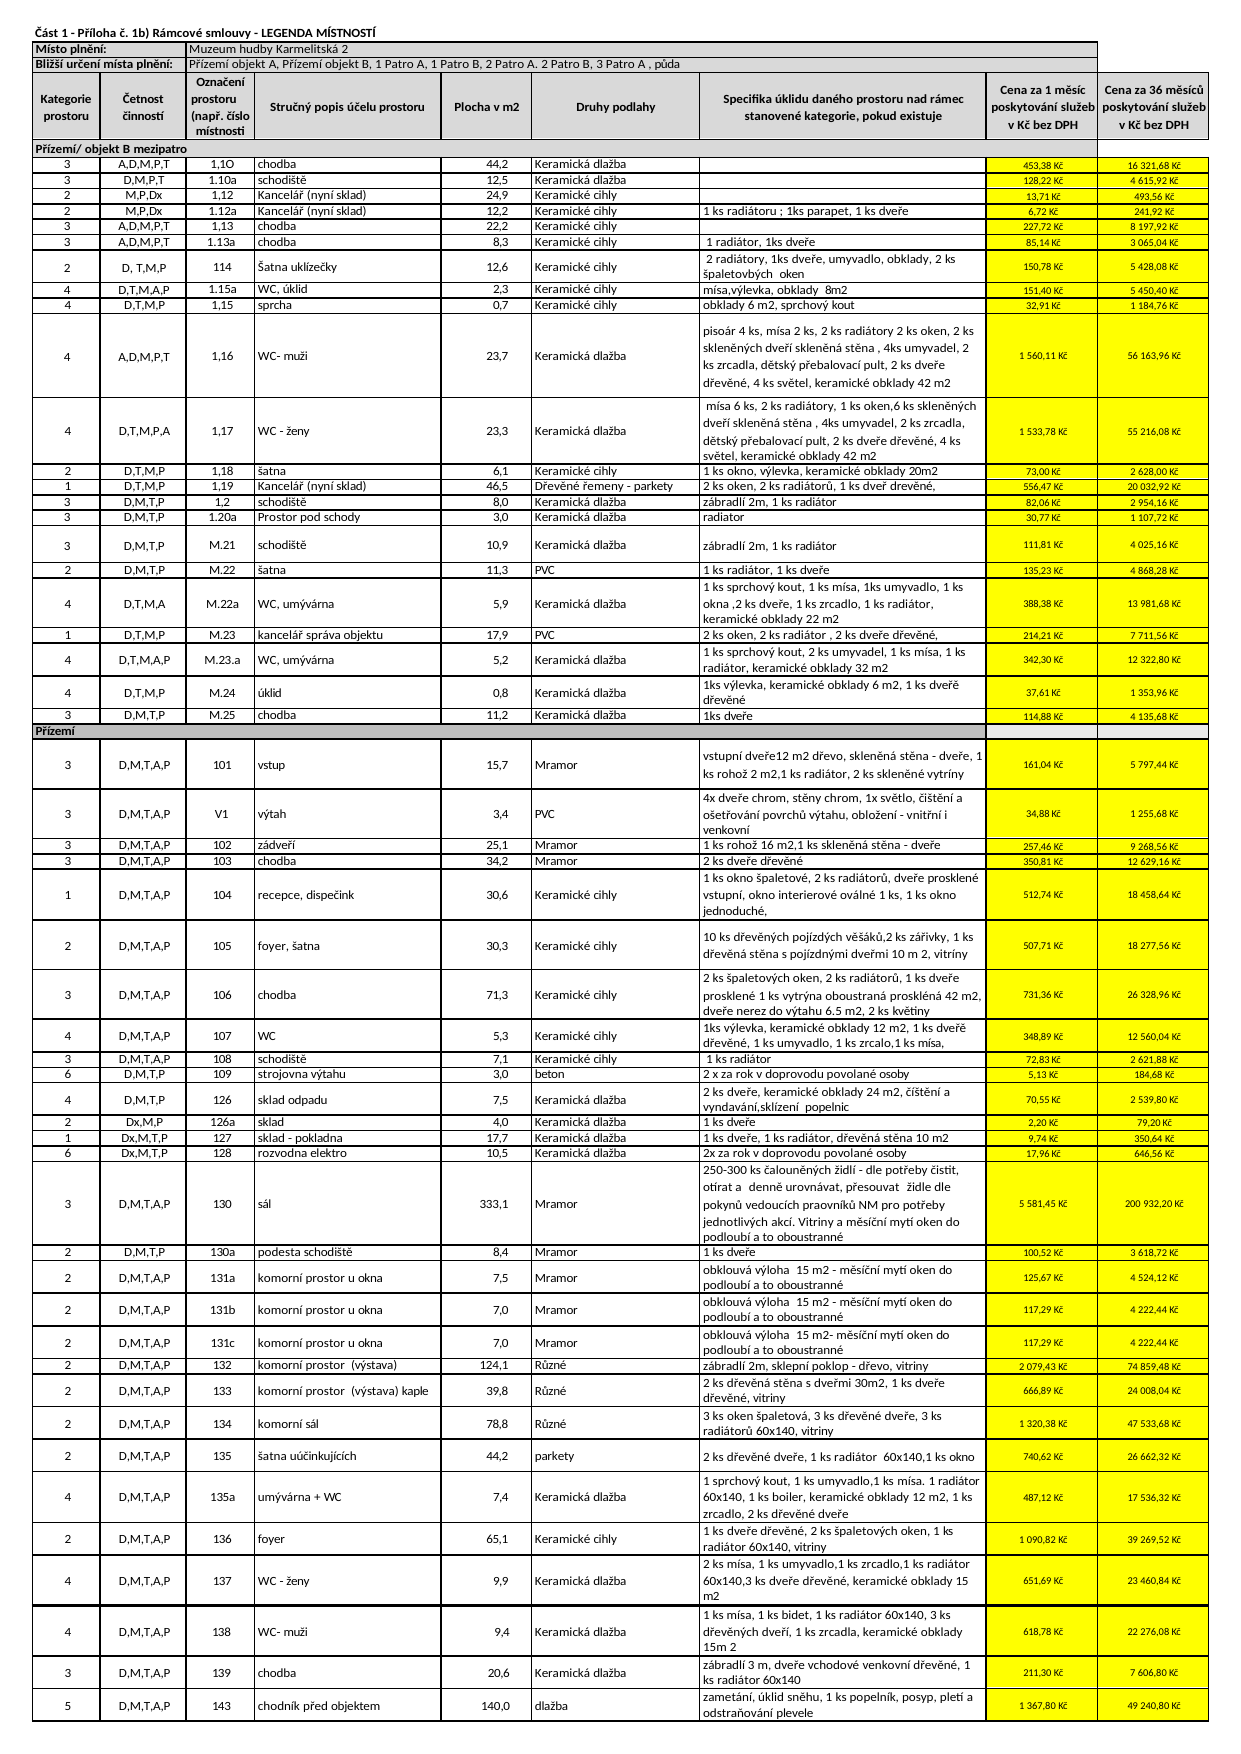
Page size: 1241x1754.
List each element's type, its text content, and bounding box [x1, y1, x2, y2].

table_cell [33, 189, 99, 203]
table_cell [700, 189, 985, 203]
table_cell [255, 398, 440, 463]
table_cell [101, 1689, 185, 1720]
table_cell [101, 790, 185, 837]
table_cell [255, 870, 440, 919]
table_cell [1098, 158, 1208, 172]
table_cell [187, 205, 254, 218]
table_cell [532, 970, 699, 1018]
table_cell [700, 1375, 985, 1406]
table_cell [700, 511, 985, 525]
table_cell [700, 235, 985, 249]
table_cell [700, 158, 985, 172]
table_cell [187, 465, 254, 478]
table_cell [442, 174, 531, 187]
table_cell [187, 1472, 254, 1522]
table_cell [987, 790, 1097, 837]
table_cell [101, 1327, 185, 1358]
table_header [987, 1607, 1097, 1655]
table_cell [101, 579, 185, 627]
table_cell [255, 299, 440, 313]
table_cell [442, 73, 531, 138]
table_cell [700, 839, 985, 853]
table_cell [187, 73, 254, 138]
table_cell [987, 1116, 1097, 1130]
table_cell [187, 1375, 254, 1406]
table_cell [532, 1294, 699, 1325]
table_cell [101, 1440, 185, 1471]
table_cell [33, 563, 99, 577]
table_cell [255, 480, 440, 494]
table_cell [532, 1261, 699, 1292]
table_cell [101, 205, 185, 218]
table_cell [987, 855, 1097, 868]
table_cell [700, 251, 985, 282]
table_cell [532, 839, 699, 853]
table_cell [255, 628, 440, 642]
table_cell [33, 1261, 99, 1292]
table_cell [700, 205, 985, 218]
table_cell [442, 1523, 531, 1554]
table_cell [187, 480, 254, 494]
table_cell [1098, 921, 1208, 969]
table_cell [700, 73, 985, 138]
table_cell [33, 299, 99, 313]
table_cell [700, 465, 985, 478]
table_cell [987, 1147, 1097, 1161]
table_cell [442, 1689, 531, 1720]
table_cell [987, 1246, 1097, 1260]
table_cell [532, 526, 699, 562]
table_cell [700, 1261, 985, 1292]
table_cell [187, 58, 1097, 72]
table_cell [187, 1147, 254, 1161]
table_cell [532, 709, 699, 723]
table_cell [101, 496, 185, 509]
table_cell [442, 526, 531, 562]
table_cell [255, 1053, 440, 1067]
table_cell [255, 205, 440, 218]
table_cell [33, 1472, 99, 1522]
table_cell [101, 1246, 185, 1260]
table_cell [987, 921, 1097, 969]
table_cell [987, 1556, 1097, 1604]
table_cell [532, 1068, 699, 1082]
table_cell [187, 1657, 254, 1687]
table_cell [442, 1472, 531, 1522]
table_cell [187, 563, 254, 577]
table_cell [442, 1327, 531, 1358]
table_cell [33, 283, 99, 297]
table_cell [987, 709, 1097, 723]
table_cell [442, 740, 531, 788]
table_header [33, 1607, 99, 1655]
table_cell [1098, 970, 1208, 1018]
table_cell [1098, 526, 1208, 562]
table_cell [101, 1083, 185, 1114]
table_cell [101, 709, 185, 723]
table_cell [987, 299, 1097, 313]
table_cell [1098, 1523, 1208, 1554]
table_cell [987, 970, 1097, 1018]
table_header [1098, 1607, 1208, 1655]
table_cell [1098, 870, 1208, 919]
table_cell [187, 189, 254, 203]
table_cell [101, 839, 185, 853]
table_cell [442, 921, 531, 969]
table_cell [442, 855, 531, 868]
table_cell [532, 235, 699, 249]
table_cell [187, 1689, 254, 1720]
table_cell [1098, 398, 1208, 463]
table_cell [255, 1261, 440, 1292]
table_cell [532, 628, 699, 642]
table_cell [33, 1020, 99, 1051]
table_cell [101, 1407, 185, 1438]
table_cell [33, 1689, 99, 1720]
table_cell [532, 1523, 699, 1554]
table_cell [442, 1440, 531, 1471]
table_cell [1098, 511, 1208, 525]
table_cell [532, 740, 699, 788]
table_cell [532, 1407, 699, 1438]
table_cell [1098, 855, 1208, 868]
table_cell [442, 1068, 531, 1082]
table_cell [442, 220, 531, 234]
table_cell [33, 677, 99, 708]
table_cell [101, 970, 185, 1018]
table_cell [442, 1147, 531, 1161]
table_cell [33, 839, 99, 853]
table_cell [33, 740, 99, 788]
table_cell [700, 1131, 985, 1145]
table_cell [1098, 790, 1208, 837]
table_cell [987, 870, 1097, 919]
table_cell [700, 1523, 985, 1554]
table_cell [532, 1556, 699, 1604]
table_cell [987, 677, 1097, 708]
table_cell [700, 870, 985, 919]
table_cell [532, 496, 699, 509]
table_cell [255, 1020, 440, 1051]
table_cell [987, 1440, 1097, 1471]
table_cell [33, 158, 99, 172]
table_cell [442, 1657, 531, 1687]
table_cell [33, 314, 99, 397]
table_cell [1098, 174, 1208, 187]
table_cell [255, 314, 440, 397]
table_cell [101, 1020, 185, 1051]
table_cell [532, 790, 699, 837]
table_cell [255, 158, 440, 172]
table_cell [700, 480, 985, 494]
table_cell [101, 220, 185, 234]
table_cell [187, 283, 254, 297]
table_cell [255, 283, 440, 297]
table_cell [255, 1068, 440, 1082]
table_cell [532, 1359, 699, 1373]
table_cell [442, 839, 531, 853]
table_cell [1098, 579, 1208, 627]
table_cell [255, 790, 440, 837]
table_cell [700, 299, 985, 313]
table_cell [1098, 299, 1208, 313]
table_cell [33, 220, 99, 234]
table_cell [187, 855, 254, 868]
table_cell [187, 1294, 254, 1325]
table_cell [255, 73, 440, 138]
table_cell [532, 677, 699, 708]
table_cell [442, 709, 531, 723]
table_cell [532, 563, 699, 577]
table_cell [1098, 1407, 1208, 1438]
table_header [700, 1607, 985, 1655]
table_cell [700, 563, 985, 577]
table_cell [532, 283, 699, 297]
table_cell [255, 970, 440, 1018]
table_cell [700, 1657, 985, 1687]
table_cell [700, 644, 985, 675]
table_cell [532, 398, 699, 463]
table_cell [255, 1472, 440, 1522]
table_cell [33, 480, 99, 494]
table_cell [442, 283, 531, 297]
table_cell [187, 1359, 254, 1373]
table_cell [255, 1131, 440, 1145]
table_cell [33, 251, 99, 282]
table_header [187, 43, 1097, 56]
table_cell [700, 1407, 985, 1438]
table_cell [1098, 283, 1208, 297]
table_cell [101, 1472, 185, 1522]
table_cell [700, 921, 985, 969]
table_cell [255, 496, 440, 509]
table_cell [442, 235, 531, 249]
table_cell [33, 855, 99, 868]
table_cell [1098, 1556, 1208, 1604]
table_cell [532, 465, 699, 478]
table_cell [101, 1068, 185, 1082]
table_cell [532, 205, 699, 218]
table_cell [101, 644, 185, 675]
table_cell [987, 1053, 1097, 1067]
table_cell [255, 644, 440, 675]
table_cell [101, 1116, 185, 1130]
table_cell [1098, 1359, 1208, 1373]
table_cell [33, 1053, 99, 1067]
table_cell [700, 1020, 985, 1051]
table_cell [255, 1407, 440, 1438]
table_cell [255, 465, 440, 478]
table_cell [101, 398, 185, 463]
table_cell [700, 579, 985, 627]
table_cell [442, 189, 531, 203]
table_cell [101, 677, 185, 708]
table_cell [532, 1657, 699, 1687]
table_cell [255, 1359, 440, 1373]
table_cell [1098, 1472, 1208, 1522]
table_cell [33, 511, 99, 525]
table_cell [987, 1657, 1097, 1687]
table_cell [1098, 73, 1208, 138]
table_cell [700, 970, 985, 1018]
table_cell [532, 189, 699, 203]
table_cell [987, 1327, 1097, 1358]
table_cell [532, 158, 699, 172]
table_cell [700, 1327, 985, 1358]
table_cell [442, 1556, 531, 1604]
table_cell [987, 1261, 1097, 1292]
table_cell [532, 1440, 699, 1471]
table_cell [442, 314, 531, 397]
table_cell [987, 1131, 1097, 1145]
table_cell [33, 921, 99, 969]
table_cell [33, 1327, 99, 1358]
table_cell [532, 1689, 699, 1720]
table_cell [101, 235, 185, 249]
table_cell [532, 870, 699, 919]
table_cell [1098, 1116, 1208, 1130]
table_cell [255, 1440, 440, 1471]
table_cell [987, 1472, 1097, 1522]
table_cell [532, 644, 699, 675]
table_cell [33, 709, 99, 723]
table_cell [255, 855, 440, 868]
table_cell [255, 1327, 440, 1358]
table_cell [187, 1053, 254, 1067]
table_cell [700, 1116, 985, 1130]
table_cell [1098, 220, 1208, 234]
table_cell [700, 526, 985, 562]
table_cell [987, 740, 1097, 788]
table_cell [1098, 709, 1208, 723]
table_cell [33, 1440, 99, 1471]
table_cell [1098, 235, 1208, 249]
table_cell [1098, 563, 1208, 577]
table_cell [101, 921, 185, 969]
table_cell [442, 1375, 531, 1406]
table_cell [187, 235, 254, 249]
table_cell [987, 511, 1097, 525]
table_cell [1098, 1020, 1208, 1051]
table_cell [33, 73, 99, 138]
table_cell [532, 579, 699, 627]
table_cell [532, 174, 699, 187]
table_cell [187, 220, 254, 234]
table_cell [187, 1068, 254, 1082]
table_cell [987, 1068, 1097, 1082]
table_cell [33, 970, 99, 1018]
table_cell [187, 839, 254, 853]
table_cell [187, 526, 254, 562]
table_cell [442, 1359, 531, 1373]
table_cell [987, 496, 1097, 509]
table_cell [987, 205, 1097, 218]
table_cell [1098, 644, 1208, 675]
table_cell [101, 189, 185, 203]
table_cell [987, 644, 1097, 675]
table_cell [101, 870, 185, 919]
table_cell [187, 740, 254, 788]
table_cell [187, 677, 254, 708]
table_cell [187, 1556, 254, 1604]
text Část 1 - Příloha č. 1b) Rámcové smlouvy - LEGENDA MÍSTNOSTÍ [35, 26, 1221, 41]
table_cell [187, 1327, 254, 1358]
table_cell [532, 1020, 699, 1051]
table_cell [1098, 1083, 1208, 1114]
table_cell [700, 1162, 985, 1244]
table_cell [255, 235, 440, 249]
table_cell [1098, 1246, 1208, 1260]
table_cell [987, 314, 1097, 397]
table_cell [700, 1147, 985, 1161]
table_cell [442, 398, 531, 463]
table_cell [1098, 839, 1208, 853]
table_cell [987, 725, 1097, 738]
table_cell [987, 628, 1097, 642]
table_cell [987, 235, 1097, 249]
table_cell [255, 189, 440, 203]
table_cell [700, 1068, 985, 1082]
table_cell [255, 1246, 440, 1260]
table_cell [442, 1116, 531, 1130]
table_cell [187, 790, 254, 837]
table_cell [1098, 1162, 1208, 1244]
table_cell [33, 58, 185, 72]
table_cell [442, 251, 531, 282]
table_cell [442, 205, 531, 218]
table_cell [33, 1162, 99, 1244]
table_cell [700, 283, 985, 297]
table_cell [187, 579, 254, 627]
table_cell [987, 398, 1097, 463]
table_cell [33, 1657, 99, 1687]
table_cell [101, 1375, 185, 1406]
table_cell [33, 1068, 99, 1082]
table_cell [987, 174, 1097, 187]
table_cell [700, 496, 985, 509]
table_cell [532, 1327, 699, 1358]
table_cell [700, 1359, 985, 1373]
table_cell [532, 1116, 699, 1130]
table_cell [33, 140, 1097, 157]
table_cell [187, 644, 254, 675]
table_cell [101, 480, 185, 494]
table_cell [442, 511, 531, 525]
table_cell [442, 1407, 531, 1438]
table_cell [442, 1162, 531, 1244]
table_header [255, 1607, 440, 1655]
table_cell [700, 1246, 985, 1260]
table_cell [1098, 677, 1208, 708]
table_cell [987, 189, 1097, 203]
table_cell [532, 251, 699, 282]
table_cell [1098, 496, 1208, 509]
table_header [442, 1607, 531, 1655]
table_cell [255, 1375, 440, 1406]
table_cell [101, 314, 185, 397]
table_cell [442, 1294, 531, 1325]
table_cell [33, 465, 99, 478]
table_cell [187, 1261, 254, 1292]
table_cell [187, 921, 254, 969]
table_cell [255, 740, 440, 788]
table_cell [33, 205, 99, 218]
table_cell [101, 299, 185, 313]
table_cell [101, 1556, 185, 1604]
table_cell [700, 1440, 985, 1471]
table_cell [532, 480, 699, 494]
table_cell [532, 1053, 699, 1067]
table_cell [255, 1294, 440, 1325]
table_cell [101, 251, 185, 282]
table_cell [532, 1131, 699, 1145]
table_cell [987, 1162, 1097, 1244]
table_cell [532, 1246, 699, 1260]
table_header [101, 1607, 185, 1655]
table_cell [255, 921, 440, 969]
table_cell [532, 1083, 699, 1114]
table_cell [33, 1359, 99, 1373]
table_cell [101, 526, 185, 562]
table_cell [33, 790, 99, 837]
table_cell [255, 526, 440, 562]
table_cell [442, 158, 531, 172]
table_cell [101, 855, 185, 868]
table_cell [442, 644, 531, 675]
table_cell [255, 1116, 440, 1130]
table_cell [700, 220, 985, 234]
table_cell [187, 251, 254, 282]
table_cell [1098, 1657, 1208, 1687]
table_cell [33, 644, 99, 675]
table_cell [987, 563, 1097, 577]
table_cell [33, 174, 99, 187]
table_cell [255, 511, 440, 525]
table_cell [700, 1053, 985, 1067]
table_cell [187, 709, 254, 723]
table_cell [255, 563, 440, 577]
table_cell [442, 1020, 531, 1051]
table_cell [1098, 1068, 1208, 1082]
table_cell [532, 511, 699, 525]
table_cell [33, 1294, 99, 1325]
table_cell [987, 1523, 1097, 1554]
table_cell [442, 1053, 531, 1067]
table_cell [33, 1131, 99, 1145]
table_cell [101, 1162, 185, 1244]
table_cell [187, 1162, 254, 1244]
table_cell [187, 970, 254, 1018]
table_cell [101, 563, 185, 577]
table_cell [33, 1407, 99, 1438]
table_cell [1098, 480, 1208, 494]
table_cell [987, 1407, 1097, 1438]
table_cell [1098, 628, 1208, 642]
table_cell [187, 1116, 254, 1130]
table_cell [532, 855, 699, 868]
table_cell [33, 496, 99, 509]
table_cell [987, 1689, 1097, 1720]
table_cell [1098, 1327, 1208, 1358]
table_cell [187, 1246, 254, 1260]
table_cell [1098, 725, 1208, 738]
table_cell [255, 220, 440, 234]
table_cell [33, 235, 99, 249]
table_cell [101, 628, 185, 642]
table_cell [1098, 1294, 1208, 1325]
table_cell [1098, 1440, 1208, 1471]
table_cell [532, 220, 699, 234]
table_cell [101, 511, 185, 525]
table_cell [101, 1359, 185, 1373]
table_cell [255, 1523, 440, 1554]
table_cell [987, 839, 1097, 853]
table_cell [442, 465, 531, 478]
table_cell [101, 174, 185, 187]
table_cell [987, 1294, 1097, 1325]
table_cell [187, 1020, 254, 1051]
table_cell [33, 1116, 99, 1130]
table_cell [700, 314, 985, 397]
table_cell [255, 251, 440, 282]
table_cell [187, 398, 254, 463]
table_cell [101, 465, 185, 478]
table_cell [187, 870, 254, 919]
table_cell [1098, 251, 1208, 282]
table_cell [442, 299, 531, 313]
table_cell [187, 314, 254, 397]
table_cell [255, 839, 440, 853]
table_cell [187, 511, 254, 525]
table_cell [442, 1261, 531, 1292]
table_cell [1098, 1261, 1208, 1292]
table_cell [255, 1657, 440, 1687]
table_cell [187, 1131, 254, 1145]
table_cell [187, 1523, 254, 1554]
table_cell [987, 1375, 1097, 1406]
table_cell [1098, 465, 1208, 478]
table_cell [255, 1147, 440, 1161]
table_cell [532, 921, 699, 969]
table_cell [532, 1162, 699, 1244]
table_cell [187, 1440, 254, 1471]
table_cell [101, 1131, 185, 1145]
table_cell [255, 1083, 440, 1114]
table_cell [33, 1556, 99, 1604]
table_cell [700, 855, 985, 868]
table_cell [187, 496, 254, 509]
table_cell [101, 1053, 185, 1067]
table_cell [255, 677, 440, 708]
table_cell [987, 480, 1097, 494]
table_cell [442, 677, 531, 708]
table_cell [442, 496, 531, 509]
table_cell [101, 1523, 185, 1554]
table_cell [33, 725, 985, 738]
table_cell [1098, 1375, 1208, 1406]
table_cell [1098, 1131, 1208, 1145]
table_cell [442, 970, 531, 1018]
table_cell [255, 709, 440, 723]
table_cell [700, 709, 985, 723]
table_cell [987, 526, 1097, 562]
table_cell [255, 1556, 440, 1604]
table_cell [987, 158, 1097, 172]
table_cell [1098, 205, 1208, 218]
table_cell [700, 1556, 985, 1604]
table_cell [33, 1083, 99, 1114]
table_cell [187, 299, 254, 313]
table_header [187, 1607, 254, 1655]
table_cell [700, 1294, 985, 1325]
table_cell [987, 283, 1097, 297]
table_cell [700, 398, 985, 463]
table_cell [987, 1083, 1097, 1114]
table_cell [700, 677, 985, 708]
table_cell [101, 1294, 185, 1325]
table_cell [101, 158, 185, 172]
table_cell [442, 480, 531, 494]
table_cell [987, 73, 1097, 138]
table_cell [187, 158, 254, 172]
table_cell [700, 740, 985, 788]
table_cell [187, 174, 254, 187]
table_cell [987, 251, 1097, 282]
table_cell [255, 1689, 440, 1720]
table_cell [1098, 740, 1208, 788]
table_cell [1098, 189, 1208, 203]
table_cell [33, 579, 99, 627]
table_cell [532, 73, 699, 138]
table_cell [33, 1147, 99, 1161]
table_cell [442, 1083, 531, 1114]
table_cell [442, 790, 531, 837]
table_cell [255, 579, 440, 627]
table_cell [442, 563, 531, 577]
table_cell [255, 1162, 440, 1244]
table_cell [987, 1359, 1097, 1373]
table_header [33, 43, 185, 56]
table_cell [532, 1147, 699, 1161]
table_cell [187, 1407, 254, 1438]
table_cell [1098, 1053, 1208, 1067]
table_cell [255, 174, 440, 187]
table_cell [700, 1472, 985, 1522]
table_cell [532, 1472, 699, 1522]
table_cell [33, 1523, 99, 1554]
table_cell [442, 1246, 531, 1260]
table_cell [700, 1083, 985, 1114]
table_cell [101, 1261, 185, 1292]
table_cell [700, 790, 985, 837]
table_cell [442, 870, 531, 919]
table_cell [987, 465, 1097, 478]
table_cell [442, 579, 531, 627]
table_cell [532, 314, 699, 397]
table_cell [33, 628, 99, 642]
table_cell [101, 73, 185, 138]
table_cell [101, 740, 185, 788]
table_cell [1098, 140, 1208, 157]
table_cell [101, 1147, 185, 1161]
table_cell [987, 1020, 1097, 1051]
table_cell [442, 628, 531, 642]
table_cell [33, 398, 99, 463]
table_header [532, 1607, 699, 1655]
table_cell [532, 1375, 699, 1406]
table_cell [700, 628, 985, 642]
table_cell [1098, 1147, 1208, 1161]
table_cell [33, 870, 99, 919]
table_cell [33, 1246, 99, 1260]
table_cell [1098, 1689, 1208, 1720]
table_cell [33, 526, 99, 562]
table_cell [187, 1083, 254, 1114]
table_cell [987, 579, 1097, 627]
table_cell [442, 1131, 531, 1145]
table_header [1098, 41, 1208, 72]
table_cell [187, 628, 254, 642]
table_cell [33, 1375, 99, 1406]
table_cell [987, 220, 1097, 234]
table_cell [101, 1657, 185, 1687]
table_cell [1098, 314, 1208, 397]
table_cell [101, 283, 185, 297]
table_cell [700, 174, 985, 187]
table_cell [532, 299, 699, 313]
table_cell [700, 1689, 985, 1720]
